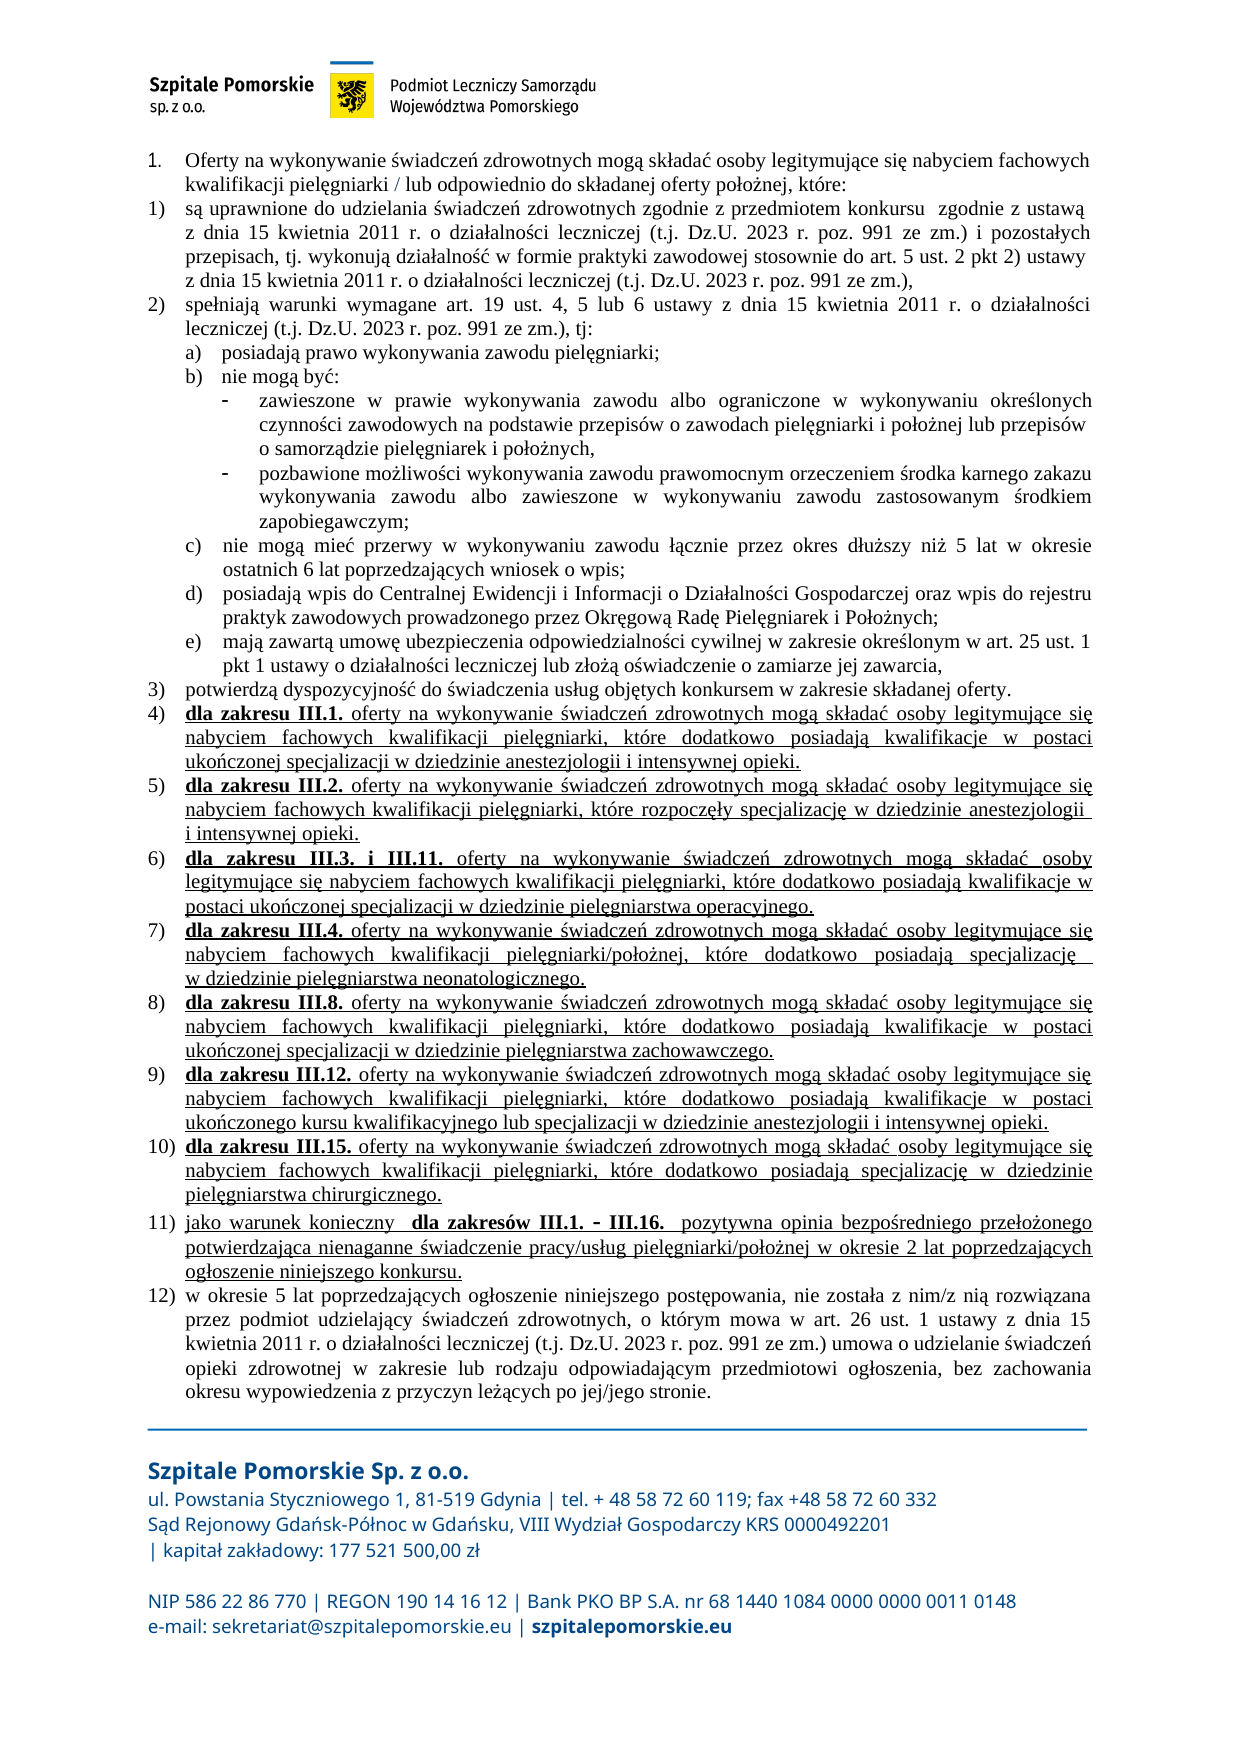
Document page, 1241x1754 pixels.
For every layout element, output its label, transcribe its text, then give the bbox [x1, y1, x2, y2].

list nie mogą mieć przerwy w wykonywaniu zawodu łącznie przez okres dłuższy niż 5 lat w okresie ostatnich 6 lat poprzedzających wniosek o wpis; [185, 533, 1093, 581]
list spełniają warunki wymagane art. 19 ust. 4, 5 lub 6 ustawy z dnia 15 kwietnia 2011 r. o działalności leczniczej (t.j. Dz.U. 2023 r. poz. 991 ze zm.), tj: [148, 292, 1093, 340]
list pozbawione możliwości wykonywania zawodu prawomocnym orzeczeniem środka karnego zakazu wykonywania zawodu albo zawieszone w wykonywaniu zawodu zastosowanym środkiem zapobiegawczym; [221, 460, 1093, 533]
list mają zawartą umowę ubezpieczenia odpowiedzialności cywilnej w zakresie określonym w art. 25 ust. 1 pkt 1 ustawy o działalności leczniczej lub złożą oświadczenie o zamiarze jej zawarcia, [185, 629, 1093, 677]
list nie mogą być: [185, 364, 1093, 388]
subtitle Oferty na wykonywanie świadczeń zdrowotnych mogą składać osoby legitymujące się nabyciem fachowych kwalifikacji pielęgniarki / lub odpowiednio do składanej oferty położnej, które: [148, 148, 1093, 196]
list dla zakresu III.12. oferty na wykonywanie świadczeń zdrowotnych mogą składać osoby legitymujące się nabyciem fachowych kwalifikacji pielęgniarki, które dodatkowo posiadają kwalifikacje w postaci ukończonego kursu kwalifikacyjnego lub specjalizacji w dziedzinie anestezjologii i intensywnej opieki. [148, 1062, 1093, 1134]
list dla zakresu III.15. oferty na wykonywanie świadczeń zdrowotnych mogą składać osoby legitymujące się nabyciem fachowych kwalifikacji pielęgniarki, które dodatkowo posiadają specjalizację w dziedzinie pielęgniarstwa chirurgicznego. [148, 1134, 1093, 1206]
list dla zakresu III.8. oferty na wykonywanie świadczeń zdrowotnych mogą składać osoby legitymujące się nabyciem fachowych kwalifikacji pielęgniarki, które dodatkowo posiadają kwalifikacje w postaci ukończonej specjalizacji w dziedzinie pielęgniarstwa zachowawczego. [148, 990, 1093, 1062]
list dla zakresu III.1. oferty na wykonywanie świadczeń zdrowotnych mogą składać osoby legitymujące się nabyciem fachowych kwalifikacji pielęgniarki, które dodatkowo posiadają kwalifikacje w postaci ukończonej specjalizacji w dziedzinie anestezjologii i intensywnej opieki. [148, 701, 1093, 773]
list dla zakresu III.2. oferty na wykonywanie świadczeń zdrowotnych mogą składać osoby legitymujące się nabyciem fachowych kwalifikacji pielęgniarki, które rozpoczęły specjalizację w dziedzinie anestezjologii i intensywnej opieki. [148, 773, 1093, 845]
list potwierdzą dyspozycyjność do świadczenia usług objętych konkursem w zakresie składanej oferty. [148, 677, 1093, 701]
list są uprawnione do udzielania świadczeń zdrowotnych zgodnie z przedmiotem konkursu zgodnie z ustawą z dnia 15 kwietnia 2011 r. o działalności leczniczej (t.j. Dz.U. 2023 r. poz. 991 ze zm.) i pozostałych przepisach, tj. wykonują działalność w formie praktyki zawodowej stosownie do art. 5 ust. 2 pkt 2) ustawy z dnia 15 kwietnia 2011 r. o działalności leczniczej (t.j. Dz.U. 2023 r. poz. 991 ze zm.), [148, 196, 1093, 292]
list posiadają wpis do Centralnej Ewidencji i Informacji o Działalności Gospodarczej oraz wpis do rejestru praktyk zawodowych prowadzonego przez Okręgową Radę Pielęgniarek i Położnych; [185, 581, 1093, 629]
list jako warunek konieczny dla zakresów III.1. - III.16. pozytywna opinia bezpośredniego przełożonego potwierdzająca nienaganne świadczenie pracy/usług pielęgniarki/położnej w okresie 2 lat poprzedzających ogłoszenie niniejszego konkursu. [148, 1206, 1093, 1283]
picture [148, 59, 596, 119]
list zawieszone w prawie wykonywania zawodu albo ograniczone w wykonywaniu określonych czynności zawodowych na podstawie przepisów o zawodach pielęgniarki i położnej lub przepisów o samorządzie pielęgniarek i położnych, [221, 388, 1093, 460]
list dla zakresu III.3. i III.11. oferty na wykonywanie świadczeń zdrowotnych mogą składać osoby legitymujące się nabyciem fachowych kwalifikacji pielęgniarki, które dodatkowo posiadają kwalifikacje w postaci ukończonej specjalizacji w dziedzinie pielęgniarstwa operacyjnego. [148, 845, 1093, 918]
list w okresie 5 lat poprzedzających ogłoszenie niniejszego postępowania, nie została z nim/z nią rozwiązana przez podmiot udzielający świadczeń zdrowotnych, o którym mowa w art. 26 ust. 1 ustawy z dnia 15 kwietnia 2011 r. o działalności leczniczej (t.j. Dz.U. 2023 r. poz. 991 ze zm.) umowa o udzielanie świadczeń opieki zdrowotnej w zakresie lub rodzaju odpowiadającym przedmiotowi ogłoszenia, bez zachowania okresu wypowiedzenia z przyczyn leżących po jej/jego stronie. [148, 1283, 1093, 1403]
list posiadają prawo wykonywania zawodu pielęgniarki; [185, 340, 1093, 364]
list dla zakresu III.4. oferty na wykonywanie świadczeń zdrowotnych mogą składać osoby legitymujące się nabyciem fachowych kwalifikacji pielęgniarki/położnej, które dodatkowo posiadają specjalizację w dziedzinie pielęgniarstwa neonatologicznego. [148, 918, 1093, 990]
